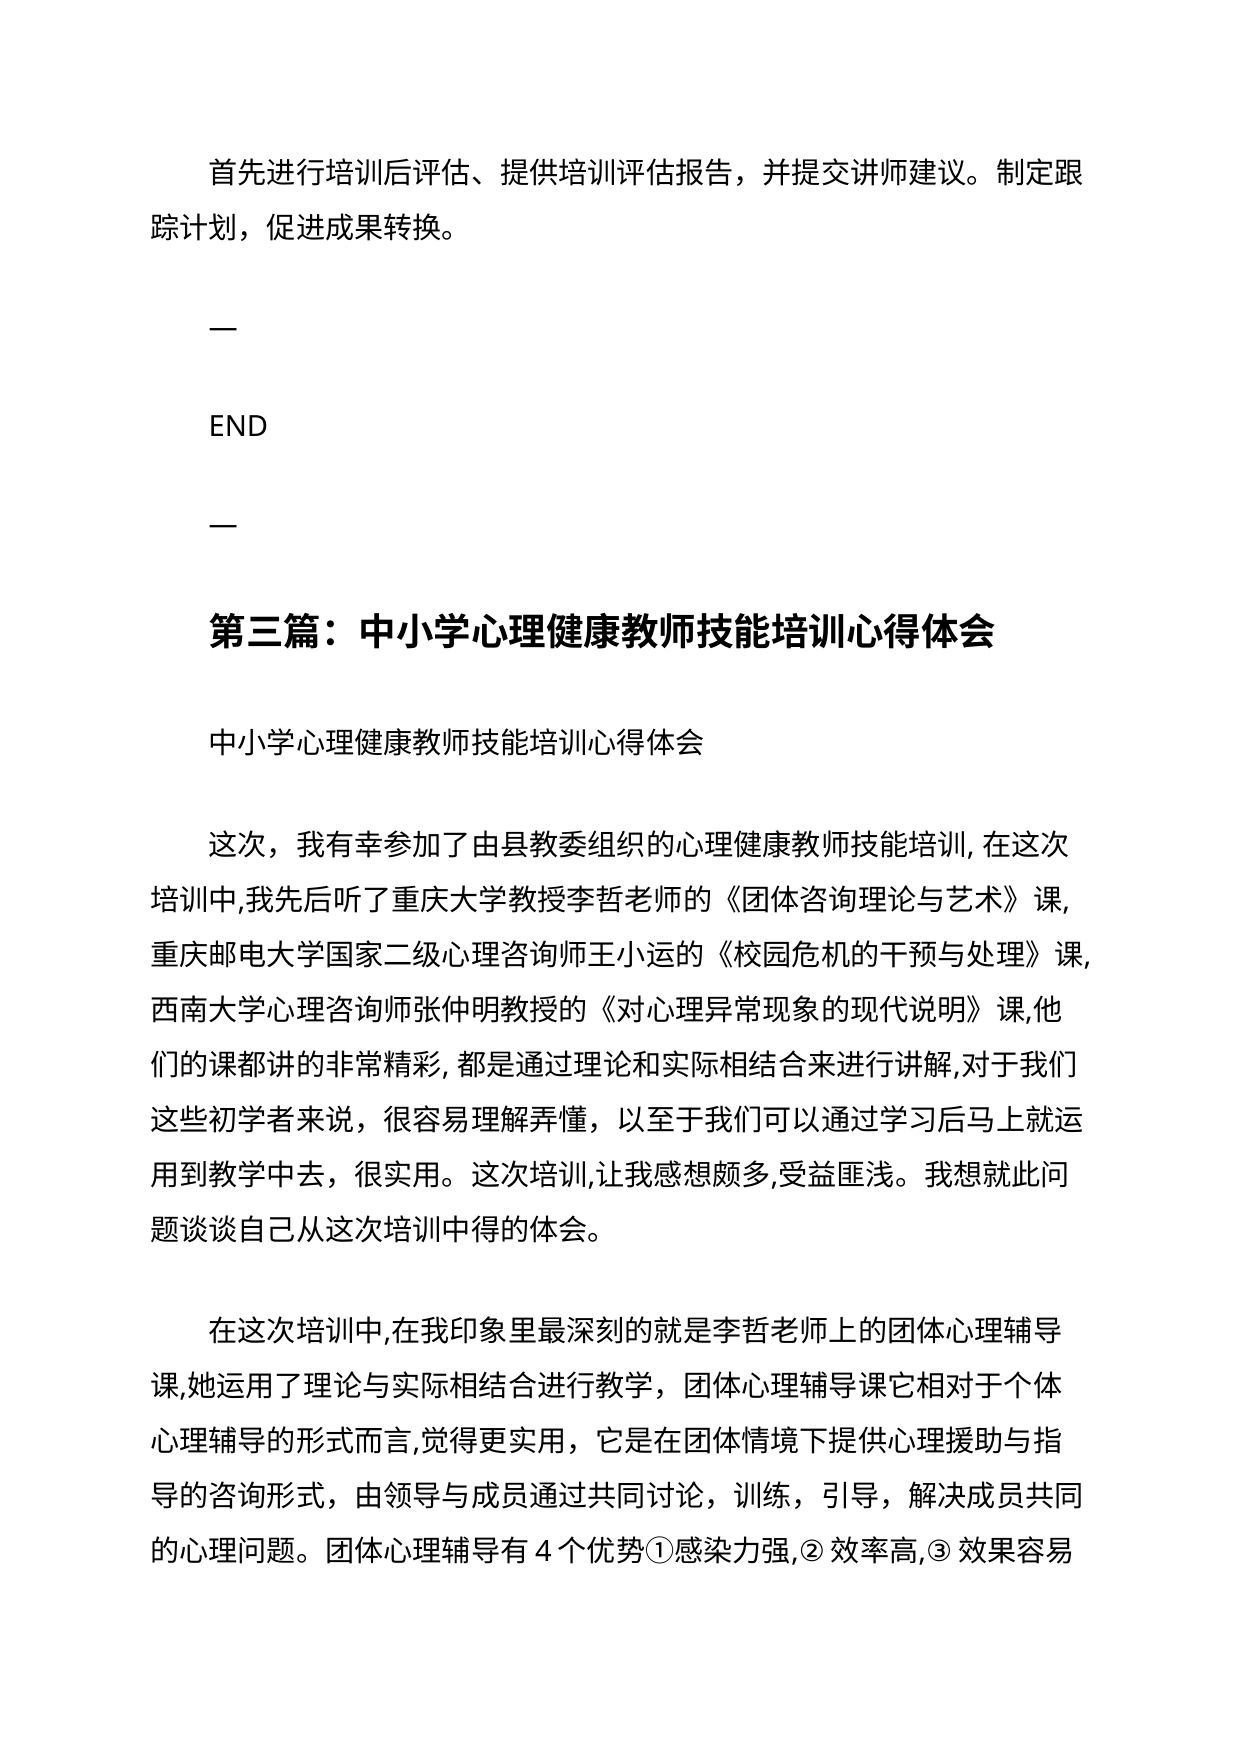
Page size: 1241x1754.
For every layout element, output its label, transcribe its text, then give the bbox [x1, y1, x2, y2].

text 首先进行培训后评估、提供培训评估报告，并提交讲师建议。制定跟踪计划，促进成果转换。 [150, 150, 1090, 247]
text — [150, 307, 1090, 346]
text 这次，我有幸参加了由县教委组织的心理健康教师技能培训, 在这次培训中,我先后听了重庆大学教授李哲老师的《团体咨询理论与艺术》课,重庆邮电大学国家二级心理咨询师王小运的《校园危机的干预与处理》课,西南大学心理咨询师张仲明教授的《对心理异常现象的现代说明》课,他们的课都讲的非常精彩, 都是通过理论和实际相结合来进行讲解,对于我们这些初学者来说，很容易理解弄懂，以至于我们可以通过学习后马上就运用到教学中去，很实用。这次培训,让我感想颇多,受益匪浅。我想就此问题谈谈自己从这次培训中得的体会。 [150, 821, 1090, 1248]
text 第三篇：中小学心理健康教师技能培训心得体会 [150, 602, 1090, 656]
text 中小学心理健康教师技能培训心得体会 [150, 719, 1090, 762]
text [150, 1308, 1090, 1570]
text END [150, 405, 1090, 445]
text — [150, 503, 1090, 543]
